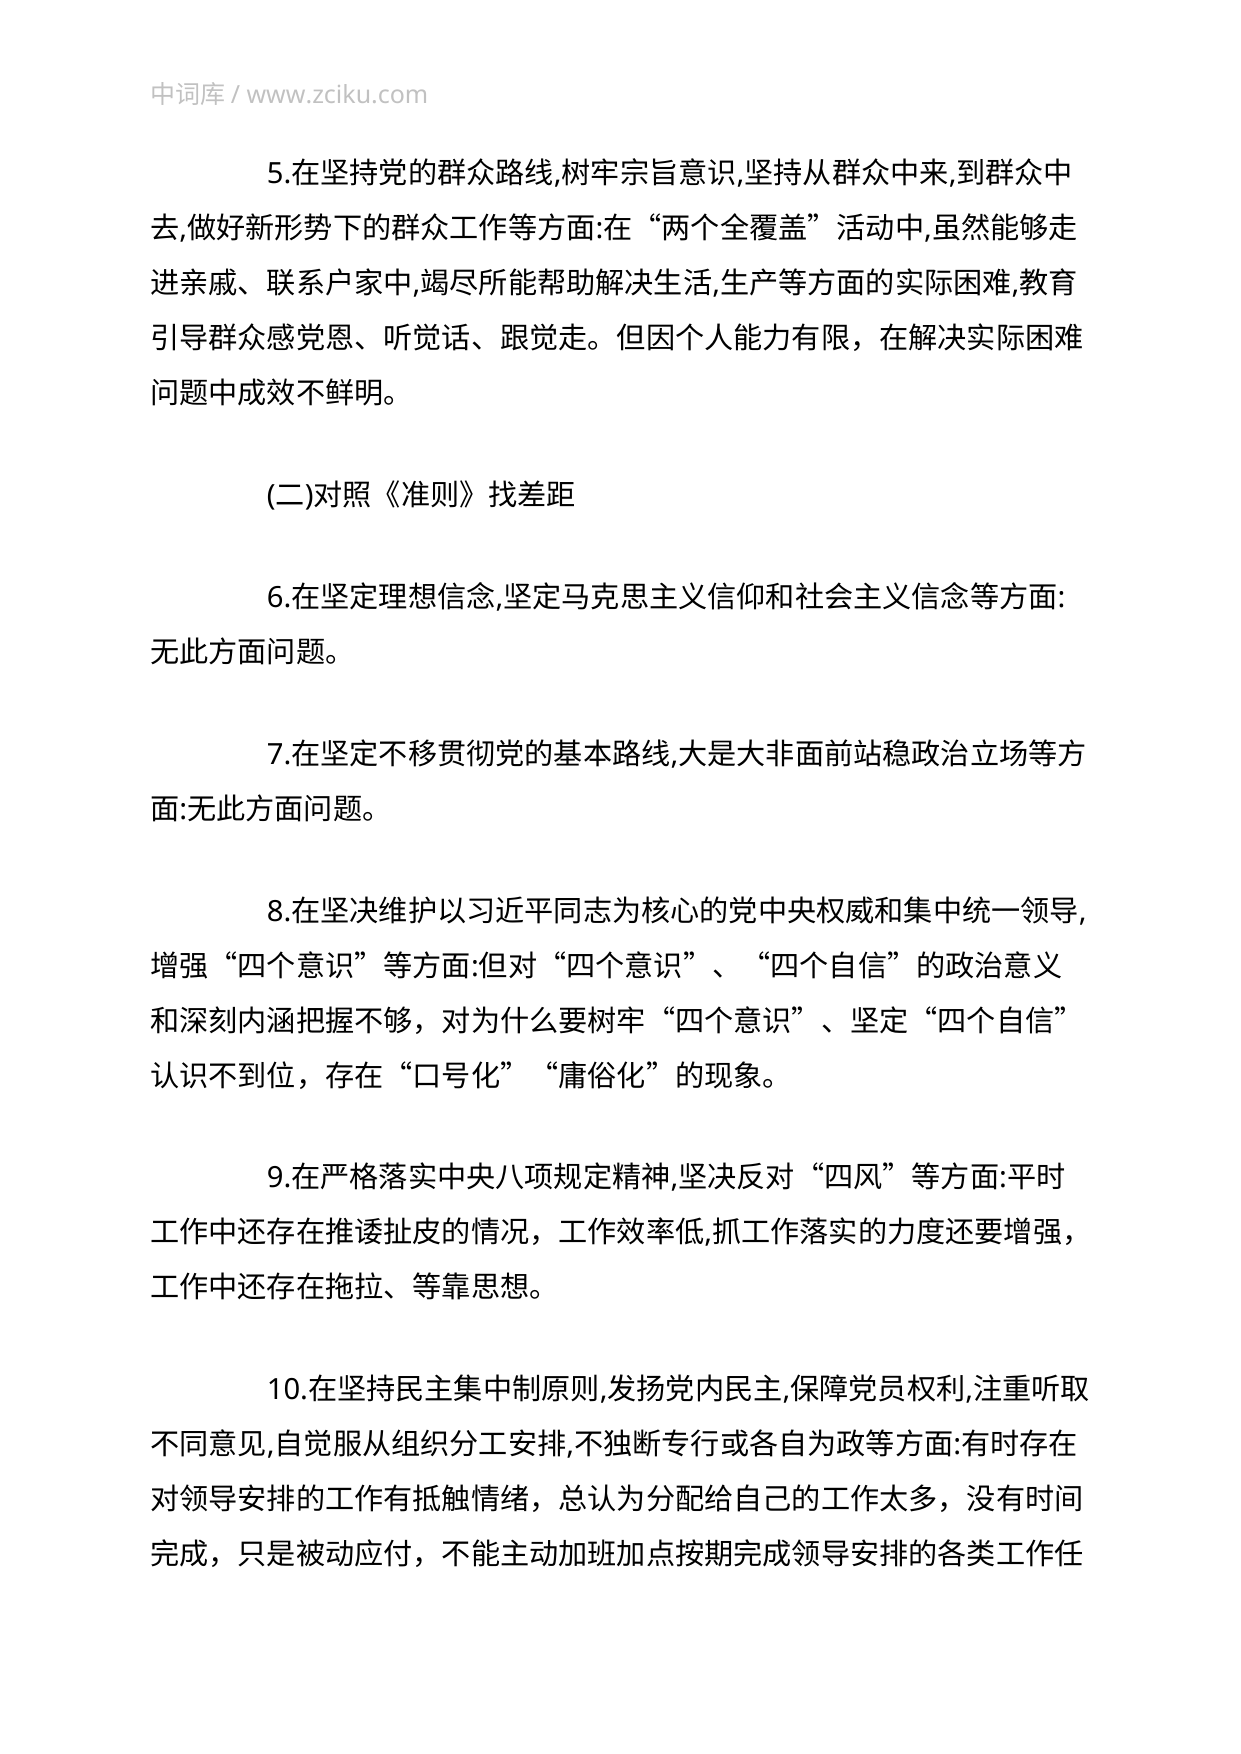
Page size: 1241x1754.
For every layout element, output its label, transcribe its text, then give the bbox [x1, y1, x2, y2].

text (二)对照《准则》找差距 [150, 472, 1090, 514]
text 8.在坚决维护以习近平同志为核心的党中央权威和集中统一领导,增强“四个意识”等方面:但对“四个意识”、“四个自信”的政治意义和深刻内涵把握不够，对为什么要树牢“四个意识”、坚定“四个自信”认识不到位，存在“口号化”“庸俗化”的现象。 [150, 887, 1090, 1094]
text 7.在坚定不移贯彻党的基本路线,大是大非面前站稳政治立场等方面:无此方面问题。 [150, 730, 1090, 828]
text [150, 1366, 1090, 1573]
text 5.在坚持党的群众路线,树牢宗旨意识,坚持从群众中来,到群众中去,做好新形势下的群众工作等方面:在“两个全覆盖”活动中,虽然能够走进亲戚、联系户家中,竭尽所能帮助解决生活,生产等方面的实际困难,教育引导群众感党恩、听觉话、跟觉走。但因个人能力有限，在解决实际困难问题中成效不鲜明。 [150, 150, 1090, 412]
text 9.在严格落实中央八项规定精神,坚决反对“四风”等方面:平时工作中还存在推诿扯皮的情况，工作效率低,抓工作落实的力度还要增强，工作中还存在拖拉、等靠思想。 [150, 1154, 1090, 1306]
text 6.在坚定理想信念,坚定马克思主义信仰和社会主义信念等方面:无此方面问题。 [150, 574, 1090, 671]
